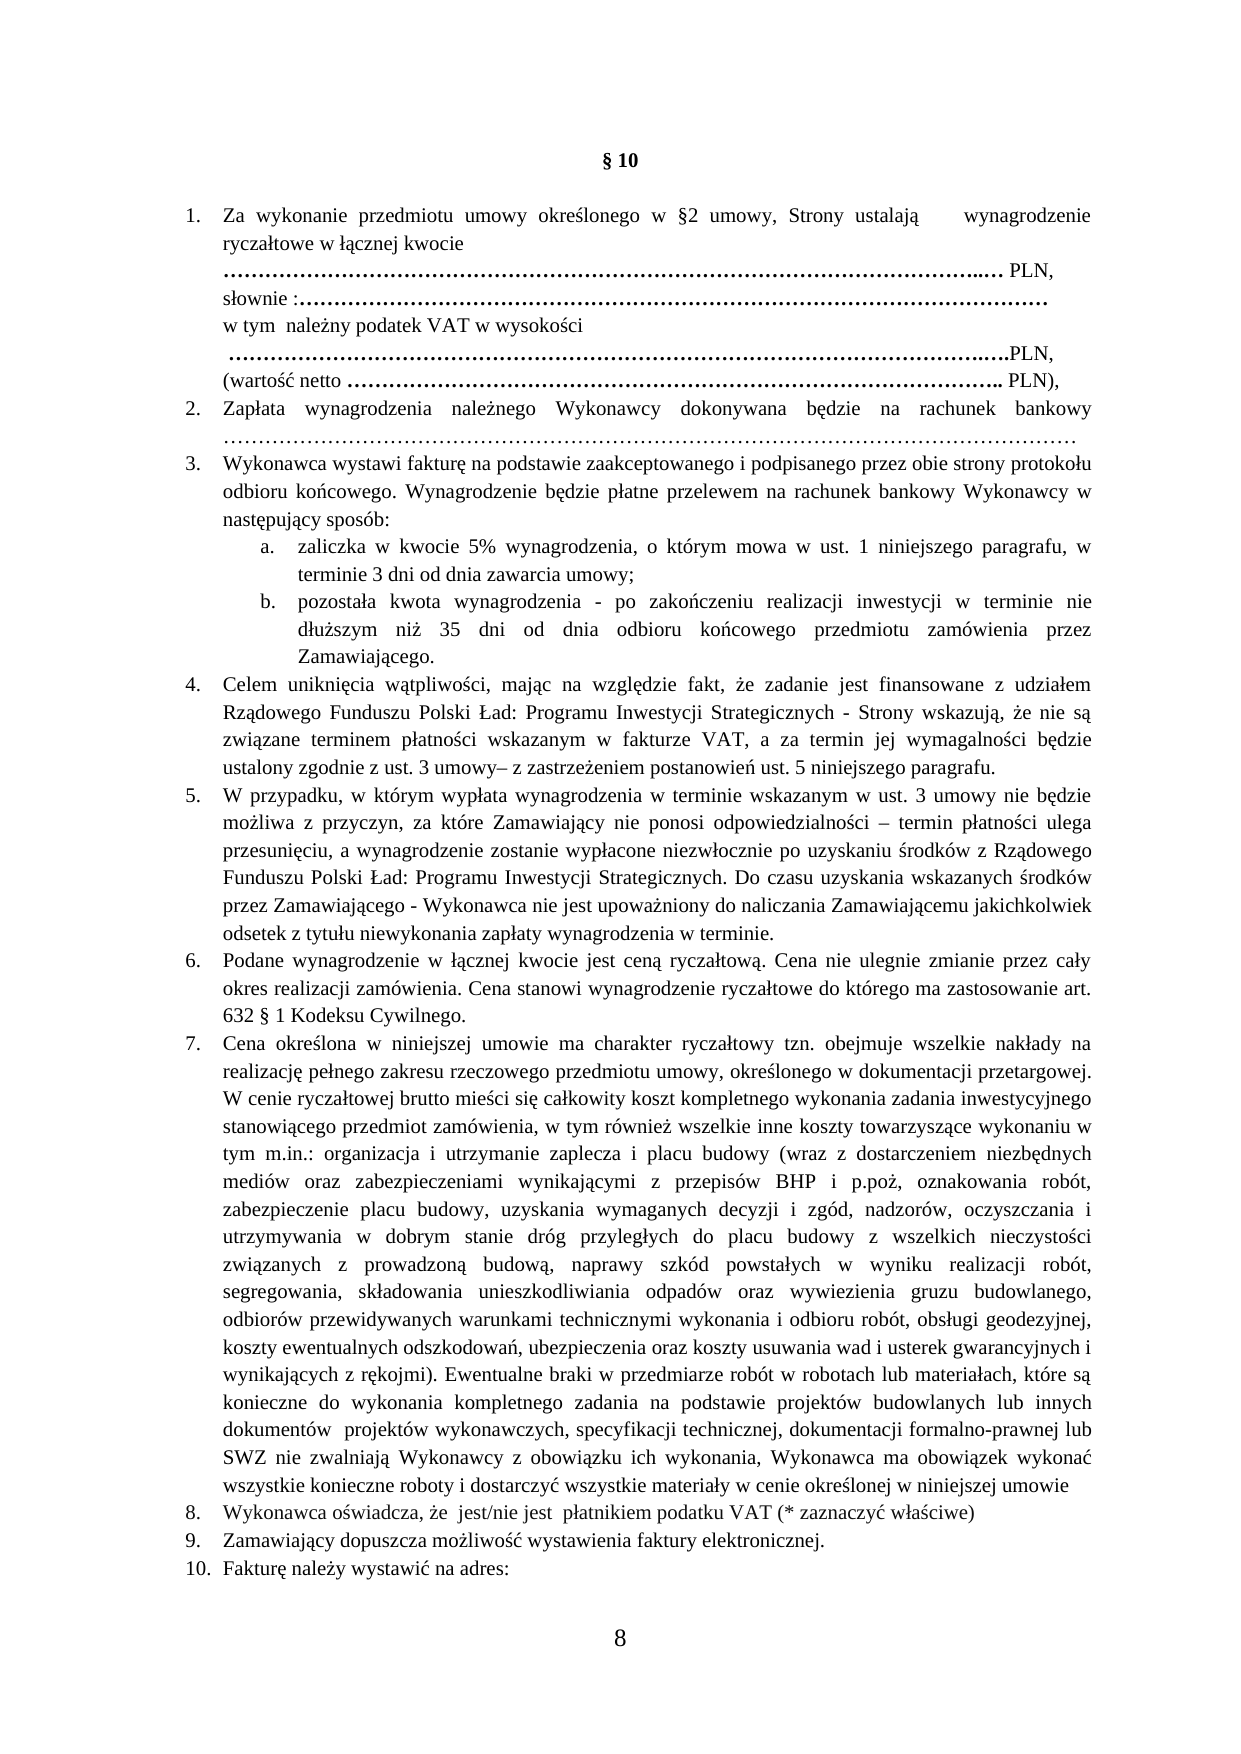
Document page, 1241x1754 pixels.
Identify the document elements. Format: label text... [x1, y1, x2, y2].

list W przypadku, w którym wypłata wynagrodzenia w terminie wskazanym w ust. 3 umowy nie będzie możliwa z przyczyn, za które Zamawiający nie ponosi odpowiedzialności – termin płatności ulega przesunięciu, a wynagrodzenie zostanie wypłacone niezwłocznie po uzyskaniu środków z Rządowego Funduszu Polski Ład: Programu Inwestycji Strategicznych. Do czasu uzyskania wskazanych środków przez Zamawiającego - Wykonawca nie jest upoważniony do naliczania Zamawiającemu jakichkolwiek odsetek z tytułu niewykonania zapłaty wynagrodzenia w terminie. [185, 782, 1093, 944]
list Wykonawca oświadcza, że jest/nie jest płatnikiem podatku VAT (* zaznaczyć właściwe) [185, 1500, 1093, 1524]
list Cena określona w niniejszej umowie ma charakter ryczałtowy tzn. obejmuje wszelkie nakłady na realizację pełnego zakresu rzeczowego przedmiotu umowy, określonego w dokumentacji przetargowej. W cenie ryczałtowej brutto mieści się całkowity koszt kompletnego wykonania zadania inwestycyjnego stanowiącego przedmiot zamówienia, w tym również wszelkie inne koszty towarzyszące wykonaniu w tym m.in.: organizacja i utrzymanie zaplecza i placu budowy (wraz z dostarczeniem niezbędnych mediów oraz zabezpieczeniami wynikającymi z przepisów BHP i p.poż, oznakowania robót, zabezpieczenie placu budowy, uzyskania wymaganych decyzji i zgód, nadzorów, oczyszczania i utrzymywania w dobrym stanie dróg przyległych do placu budowy z wszelkich nieczystości związanych z prowadzoną budową, naprawy szkód powstałych w wyniku realizacji robót, segregowania, składowania unieszkodliwiania odpadów oraz wywiezienia gruzu budowlanego, odbiorów przewidywanych warunkami technicznymi wykonania i odbioru robót, obsługi geodezyjnej, koszty ewentualnych odszkodowań, ubezpieczenia oraz koszty usuwania wad i usterek gwarancyjnych i wynikających z rękojmi). Ewentualne braki w przedmiarze robót w robotach lub materiałach, które są konieczne do wykonania kompletnego zadania na podstawie projektów budowlanych lub innych dokumentów projektów wykonawczych, specyfikacji technicznej, dokumentacji formalno-prawnej lub SWZ nie zwalniają Wykonawcy z obowiązku ich wykonania, Wykonawca ma obowiązek wykonać wszystkie konieczne roboty i dostarczyć wszystkie materiały w cenie określonej w niniejszej umowie [185, 1031, 1093, 1497]
list Zamawiający dopuszcza możliwość wystawienia faktury elektronicznej. [185, 1528, 1093, 1552]
list zaliczka w kwocie 5% wynagrodzenia, o którym mowa w ust. 1 niniejszego paragrafu, w terminie 3 dni od dnia zawarcia umowy; [260, 534, 1093, 586]
list pozostała kwota wynagrodzenia - po zakończeniu realizacji inwestycji w terminie nie dłuższym niż 35 dni od dnia odbioru końcowego przedmiotu zamówienia przez Zamawiającego. [260, 589, 1093, 668]
list Celem uniknięcia wątpliwości, mając na względzie fakt, że zadanie jest finansowane z udziałem Rządowego Funduszu Polski Ład: Programu Inwestycji Strategicznych - Strony wskazują, że nie są związane terminem płatności wskazanym w fakturze VAT, a za termin jej wymagalności będzie ustalony zgodnie z ust. 3 umowy– z zastrzeżeniem postanowień ust. 5 niniejszego paragrafu. [185, 672, 1093, 779]
list Zapłata wynagrodzenia należnego Wykonawcy dokonywana będzie na rachunek bankowy …………………………………………………………………………………………………………… [185, 396, 1093, 448]
list Podane wynagrodzenie w łącznej kwocie jest ceną ryczałtową. Cena nie ulegnie zmianie przez cały okres realizacji zamówienia. Cena stanowi wynagrodzenie ryczałtowe do którego ma zastosowanie art. 632 § 1 Kodeksu Cywilnego. [185, 948, 1093, 1027]
text w tym należny podatek VAT w wysokości [223, 313, 1093, 337]
text § 10 [148, 148, 1093, 172]
text (wartość netto ………………………………………………………………………………….. PLN), [223, 368, 1093, 392]
list Za wykonanie przedmiotu umowy określonego w §2 umowy, Strony ustalają wynagrodzenie ryczałtowe w łącznej kwocie [185, 203, 1093, 254]
list Fakturę należy wystawić na adres: [185, 1555, 1093, 1579]
list Wykonawca wystawi fakturę na podstawie zaakceptowanego i podpisanego przez obie strony protokołu odbioru końcowego. Wynagrodzenie będzie płatne przelewem na rachunek bankowy Wykonawcy w następujący sposób: [185, 451, 1093, 531]
text słownie :……………………………………………………………………………………………… [223, 286, 1093, 310]
text ………………………………………………………………………………………………..… PLN, [223, 258, 1093, 282]
text ……………………………………………………………………………………………….….PLN, [223, 341, 1093, 365]
